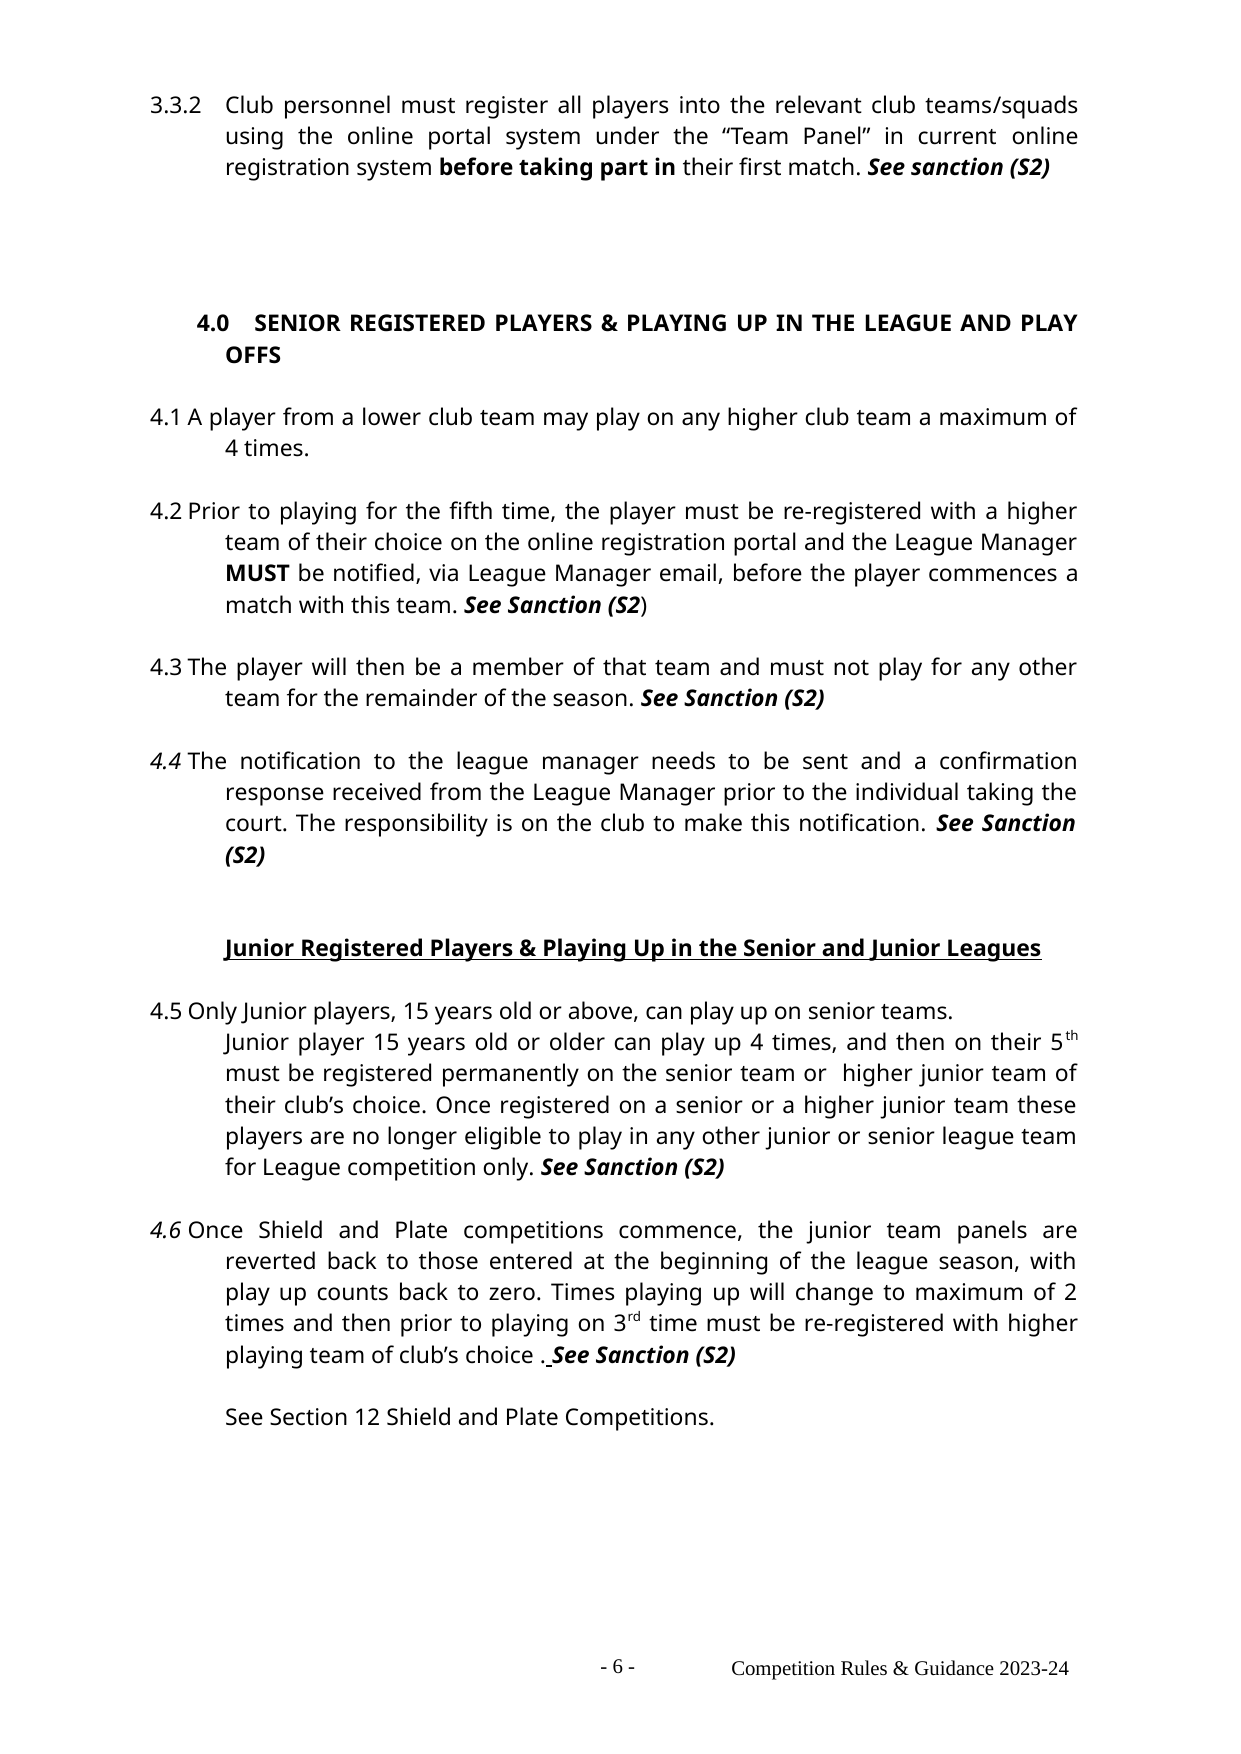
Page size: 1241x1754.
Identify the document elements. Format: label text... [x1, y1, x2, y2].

text 4.0 SENIOR REGISTERED PLAYERS & PLAYING UP IN THE LEAGUE AND PLAY OFFS [197, 307, 1078, 370]
subtitle The player will then be a member of that team and must not play for any other team for the remainder of the season. See Sanction (S2) [150, 651, 1078, 714]
subtitle Once Shield and Plate competitions commence, the junior team panels are reverted back to those entered at the beginning of the league season, with play up counts back to zero. Times playing up will change to maximum of 2 times and then prior to playing on 3rd time must be re-registered with higher playing team of club’s choice . See Sanction (S2) [150, 1214, 1078, 1370]
text 3.3.2 Club personnel must register all players into the relevant club teams/squads using the online portal system under the “Team Panel” in current online registration system before taking part in their first match. See sanction (S2) [150, 89, 1078, 182]
subtitle The notification to the league manager needs to be sent and a confirmation response received from the League Manager prior to the individual taking the court. The responsibility is on the club to make this notification. See Sanction (S2) [150, 745, 1078, 870]
subtitle A player from a lower club team may play on any higher club team a maximum of 4 times. [150, 401, 1078, 464]
subtitle Junior player 15 years old or older can play up 4 times, and then on their 5th must be registered permanently on the senior team or higher junior team of their club’s choice. Once registered on a senior or a higher junior team these players are no longer eligible to play in any other junior or senior league team for League competition only. See Sanction (S2) [150, 1026, 1078, 1182]
subtitle Only Junior players, 15 years old or above, can play up on senior teams. [150, 995, 1078, 1026]
text See Section 12 Shield and Plate Competitions. [225, 1401, 1078, 1432]
text Junior Registered Players & Playing Up in the Senior and Junior Leagues [225, 932, 1078, 964]
subtitle Prior to playing for the fifth time, the player must be re-registered with a higher team of their choice on the online registration portal and the League Manager MUST be notified, via League Manager email, before the player commences a match with this team. See Sanction (S2) [150, 495, 1078, 620]
